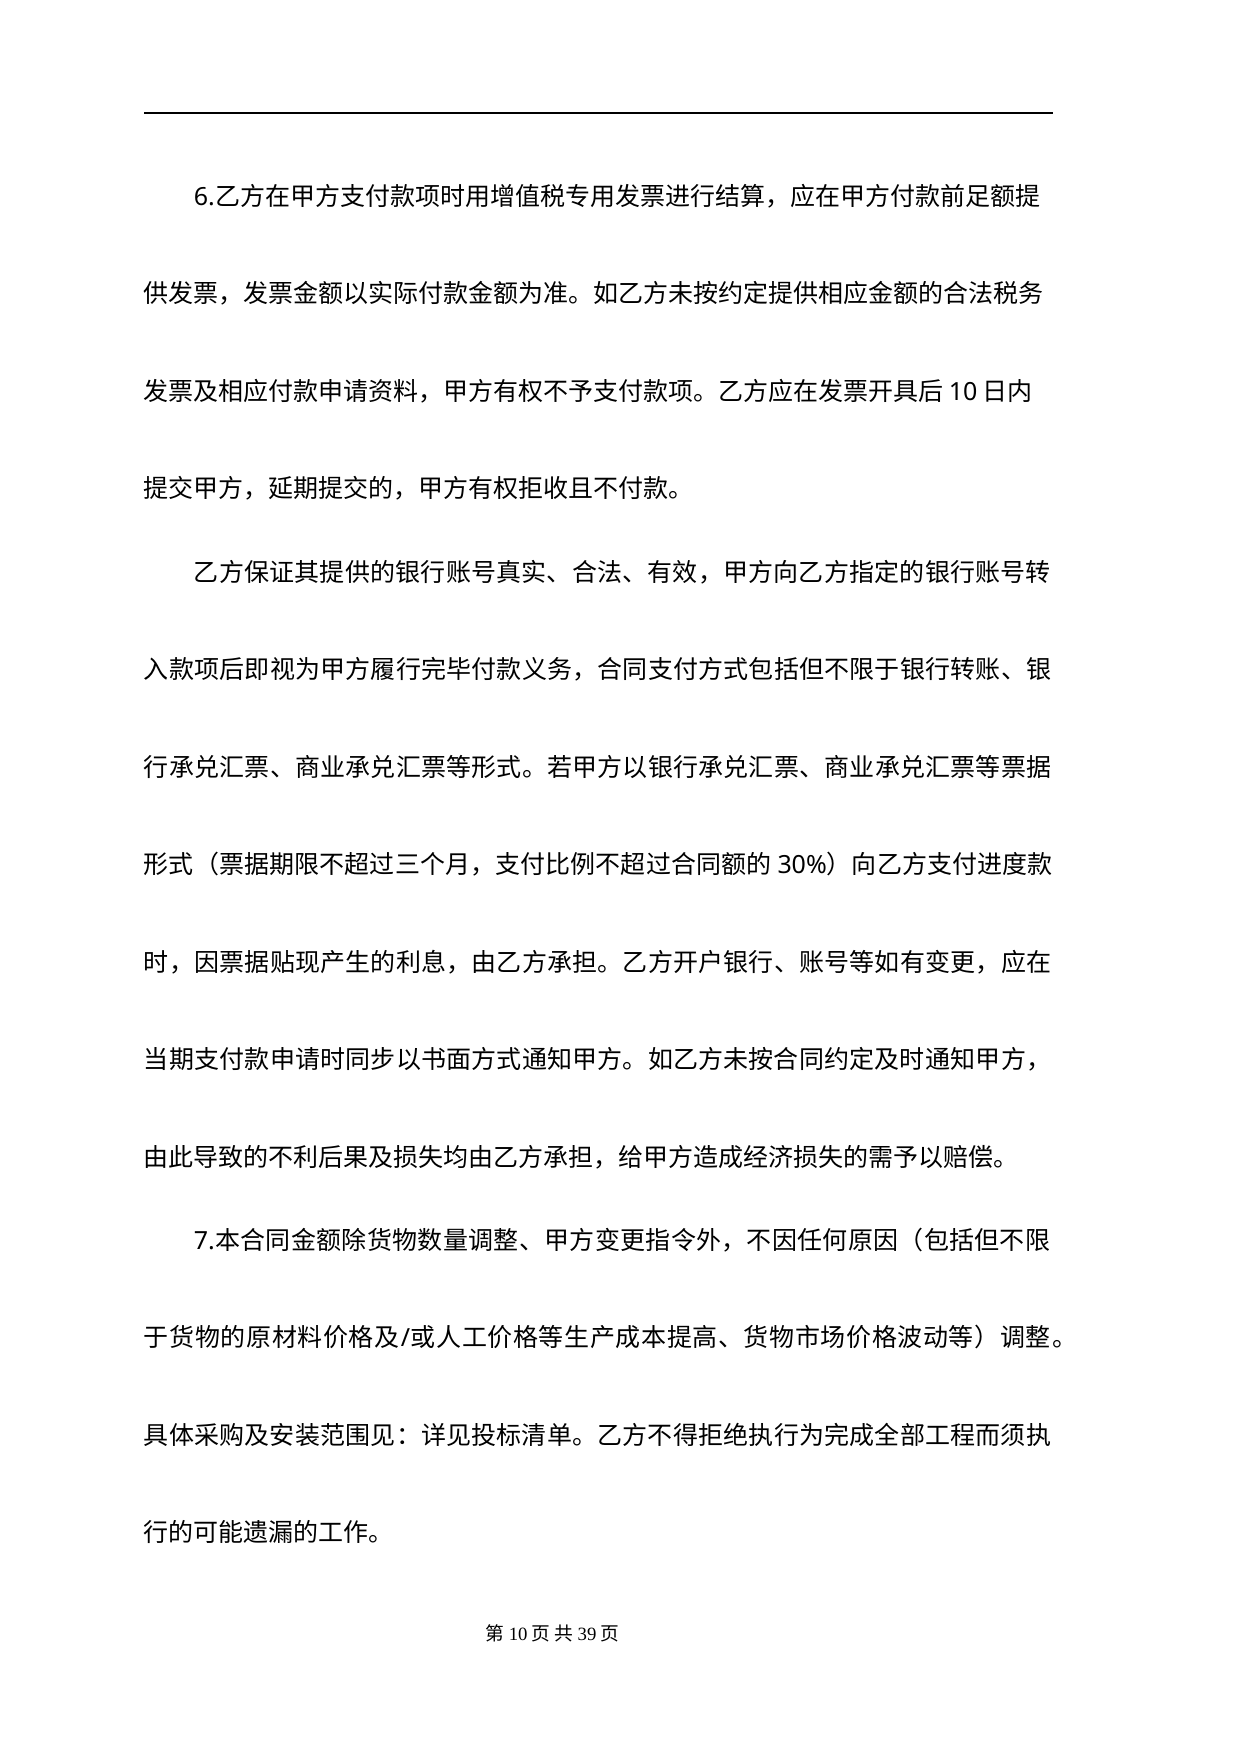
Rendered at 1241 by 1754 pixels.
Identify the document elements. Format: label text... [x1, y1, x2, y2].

text 6.乙方在甲方支付款项时用增值税专用发票进行结算，应在甲方付款前足额提供发票，发票金额以实际付款金额为准。如乙方未按约定提供相应金额的合法税务发票及相应付款申请资料，甲方有权不予支付款项。乙方应在发票开具后10日内提交甲方，延期提交的，甲方有权拒收且不付款。 [144, 162, 1053, 519]
text 乙方保证其提供的银行账号真实、合法、有效，甲方向乙方指定的银行账号转入款项后即视为甲方履行完毕付款义务，合同支付方式包括但不限于银行转账、银行承兑汇票、商业承兑汇票等形式。若甲方以银行承兑汇票、商业承兑汇票等票据形式（票据期限不超过三个月，支付比例不超过合同额的30%）向乙方支付进度款时，因票据贴现产生的利息，由乙方承担。乙方开户银行、账号等如有变更，应在当期支付款申请时同步以书面方式通知甲方。如乙方未按合同约定及时通知甲方，由此导致的不利后果及损失均由乙方承担，给甲方造成经济损失的需予以赔偿。 [144, 538, 1053, 1188]
text 7.本合同金额除货物数量调整、甲方变更指令外，不因任何原因（包括但不限于货物的原材料价格及/或人工价格等生产成本提高、货物市场价格波动等）调整。具体采购及安装范围见：详见投标清单。乙方不得拒绝执行为完成全部工程而须执行的可能遗漏的工作。 [144, 1206, 1053, 1563]
